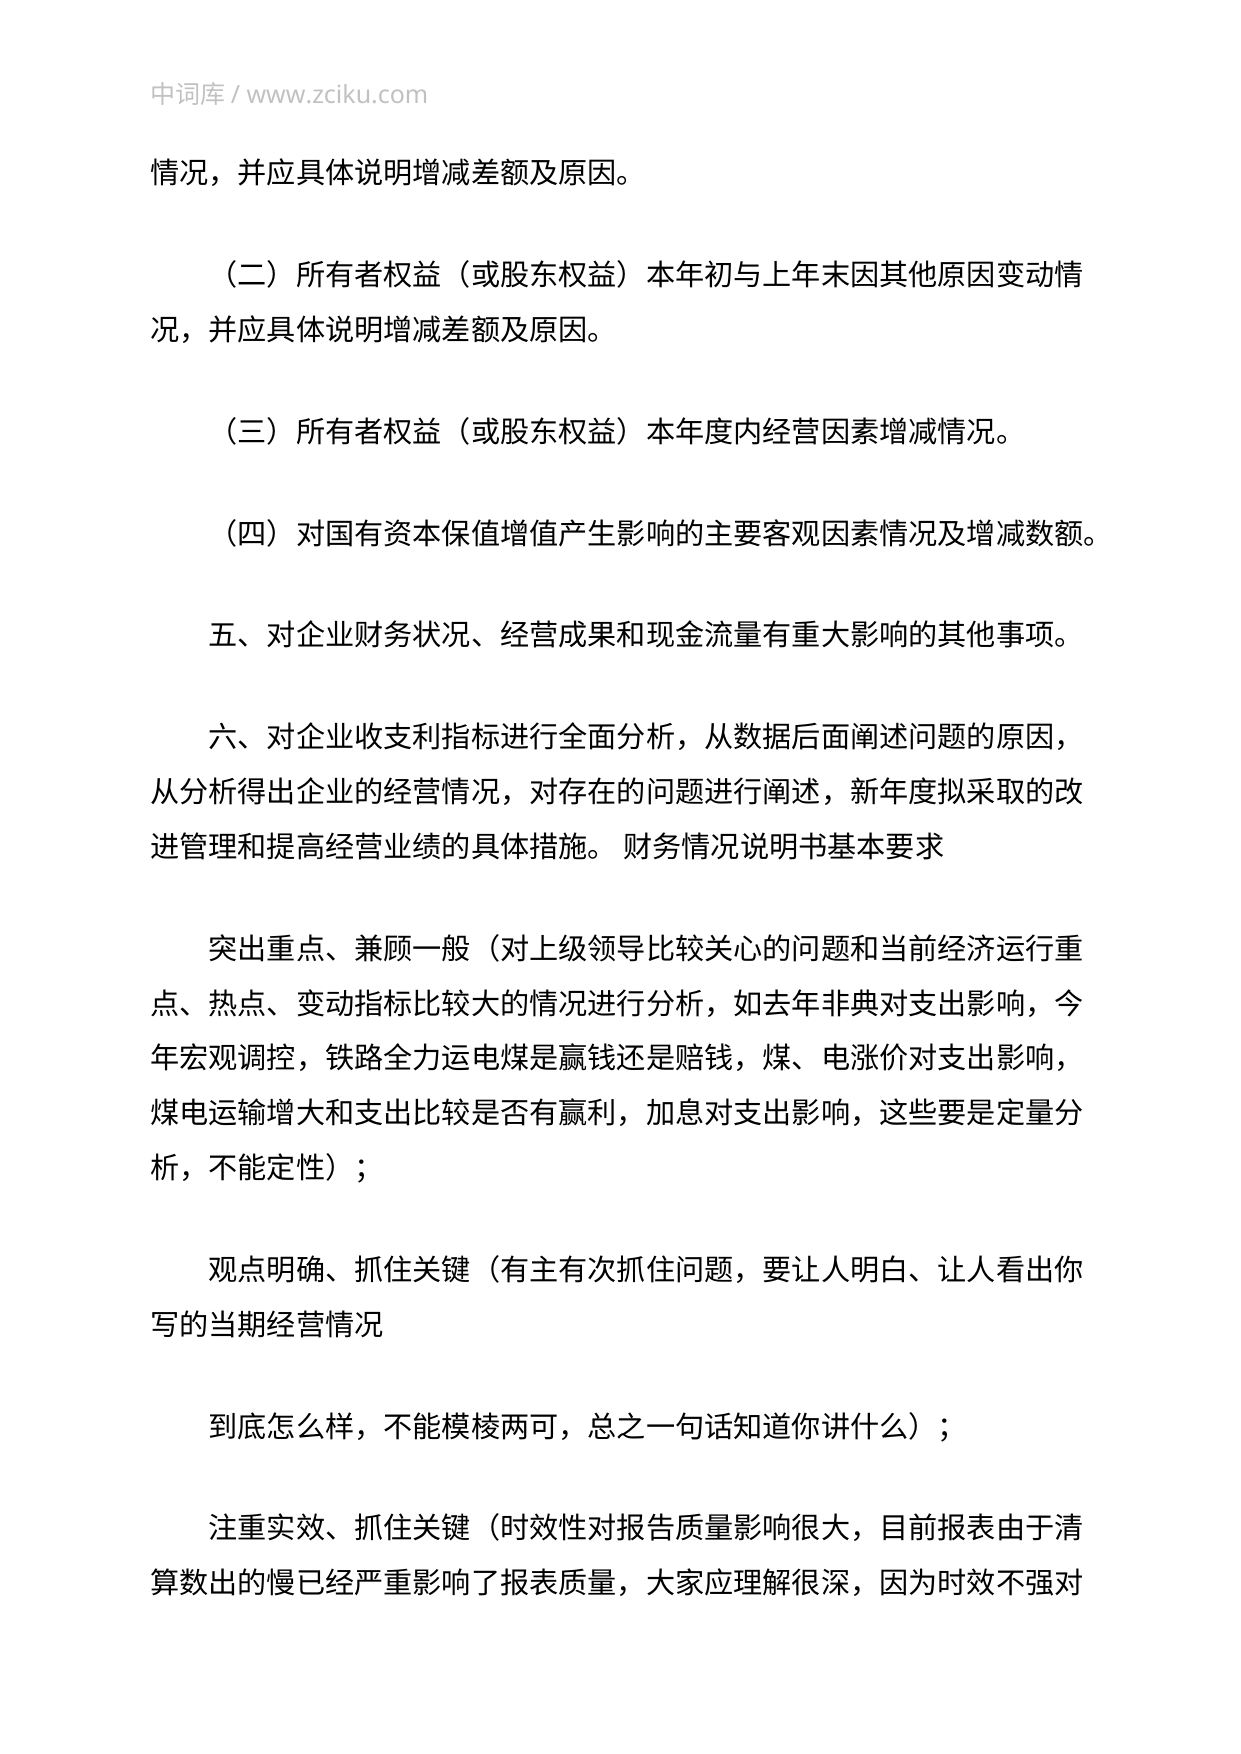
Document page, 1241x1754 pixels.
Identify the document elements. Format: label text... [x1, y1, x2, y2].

text 六、对企业收支利指标进行全面分析，从数据后面阐述问题的原因，从分析得出企业的经营情况，对存在的问题进行阐述，新年度拟采取的改进管理和提高经营业绩的具体措施。 财务情况说明书基本要求 [150, 714, 1090, 866]
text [150, 150, 1090, 192]
text 突出重点、兼顾一般（对上级领导比较关心的问题和当前经济运行重点、热点、变动指标比较大的情况进行分析，如去年非典对支出影响，今年宏观调控，铁路全力运电煤是赢钱还是赔钱，煤、电涨价对支出影响，煤电运输增大和支出比较是否有赢利，加息对支出影响，这些要是定量分析，不能定性）； [150, 925, 1090, 1187]
text （四）对国有资本保值增值产生影响的主要客观因素情况及增减数额。 [150, 510, 1090, 552]
text 观点明确、抓住关键（有主有次抓住问题，要让人明白、让人看出你写的当期经营情况 [150, 1247, 1090, 1344]
text 到底怎么样，不能模棱两可，总之一句话知道你讲什么）； [150, 1403, 1090, 1446]
text （二）所有者权益（或股东权益）本年初与上年末因其他原因变动情况，并应具体说明增减差额及原因。 [150, 252, 1090, 349]
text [150, 1505, 1090, 1602]
text 五、对企业财务状况、经营成果和现金流量有重大影响的其他事项。 [150, 612, 1090, 654]
text （三）所有者权益（或股东权益）本年度内经营因素增减情况。 [150, 408, 1090, 451]
